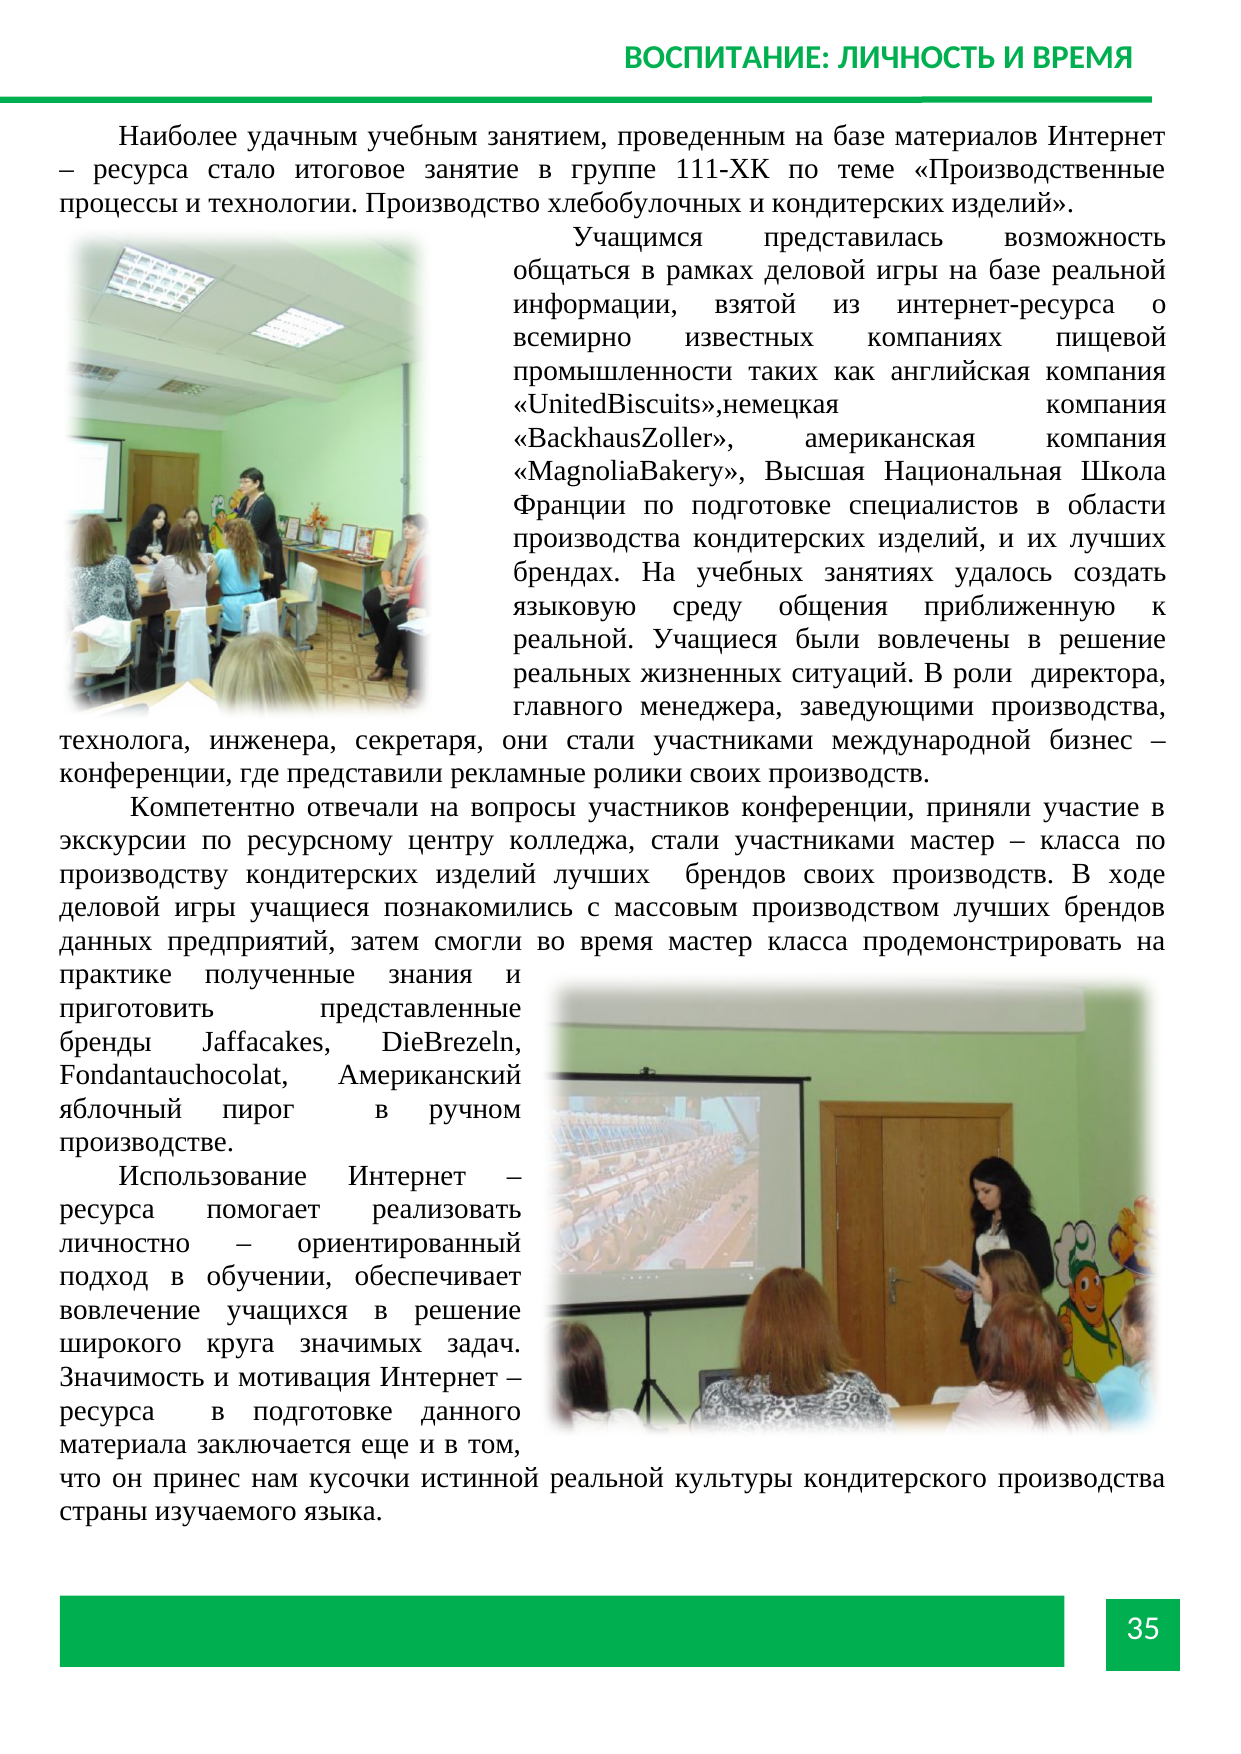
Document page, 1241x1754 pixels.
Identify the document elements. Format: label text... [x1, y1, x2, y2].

text Использование Интернет – ресурса помогает реализовать личностно – ориентированный подход в обучении, обеспечивает вовлечение учащихся в решение широкого круга значимых задач. Значимость и мотивация Интернет – ресурса в подготовке данного материала заключается еще и в том, что он принес нам кусочки истинной реальной культуры кондитерского производства страны изучаемого языка. [59, 1158, 1166, 1527]
picture [91, 255, 405, 691]
picture [570, 1000, 1134, 1409]
text Учащимся представилась возможность общаться в рамках деловой игры на базе реальной информации, взятой из интернет-ресурса о всемирно известных компаниях пищевой промышленности таких как английская компания «UnitedBiscuits»,немецкая компания «BackhausZoller», американская компания «MagnoliaBakery», Высшая Национальная Школа Франции по подготовке специалистов в области производства кондитерских изделий, и их лучших брендах. На учебных занятиях удалось создать языковую среду общения приближенную к реальной. Учащиеся были вовлечены в решение реальных жизненных ситуаций. В роли директора, главного менеджера, заведующими производства, технолога, инженера, секретаря, они стали участниками международной бизнес – конференции, где представили рекламные ролики своих производств. [59, 219, 1166, 789]
text Компетентно отвечали на вопросы участников конференции, приняли участие в экскурсии по ресурсному центру колледжа, стали участниками мастер – класса по производству кондитерских изделий лучших брендов своих производств. В ходе деловой игры учащиеся познакомились с массовым производством лучших брендов данных предприятий, затем смогли во время мастер класса продемонстрировать на практике полученные знания и приготовить представленные бренды Jaffacakes, DieBrezeln, Fondantauchocolat, Американский яблочный пирог в ручном производстве. [59, 789, 1166, 1158]
text Наиболее удачным учебным занятием, проведенным на базе материалов Интернет – ресурса стало итоговое занятие в группе 111-ХК по теме «Производственные процессы и технологии. Производство хлебобулочных и кондитерских изделий». [59, 118, 1166, 219]
